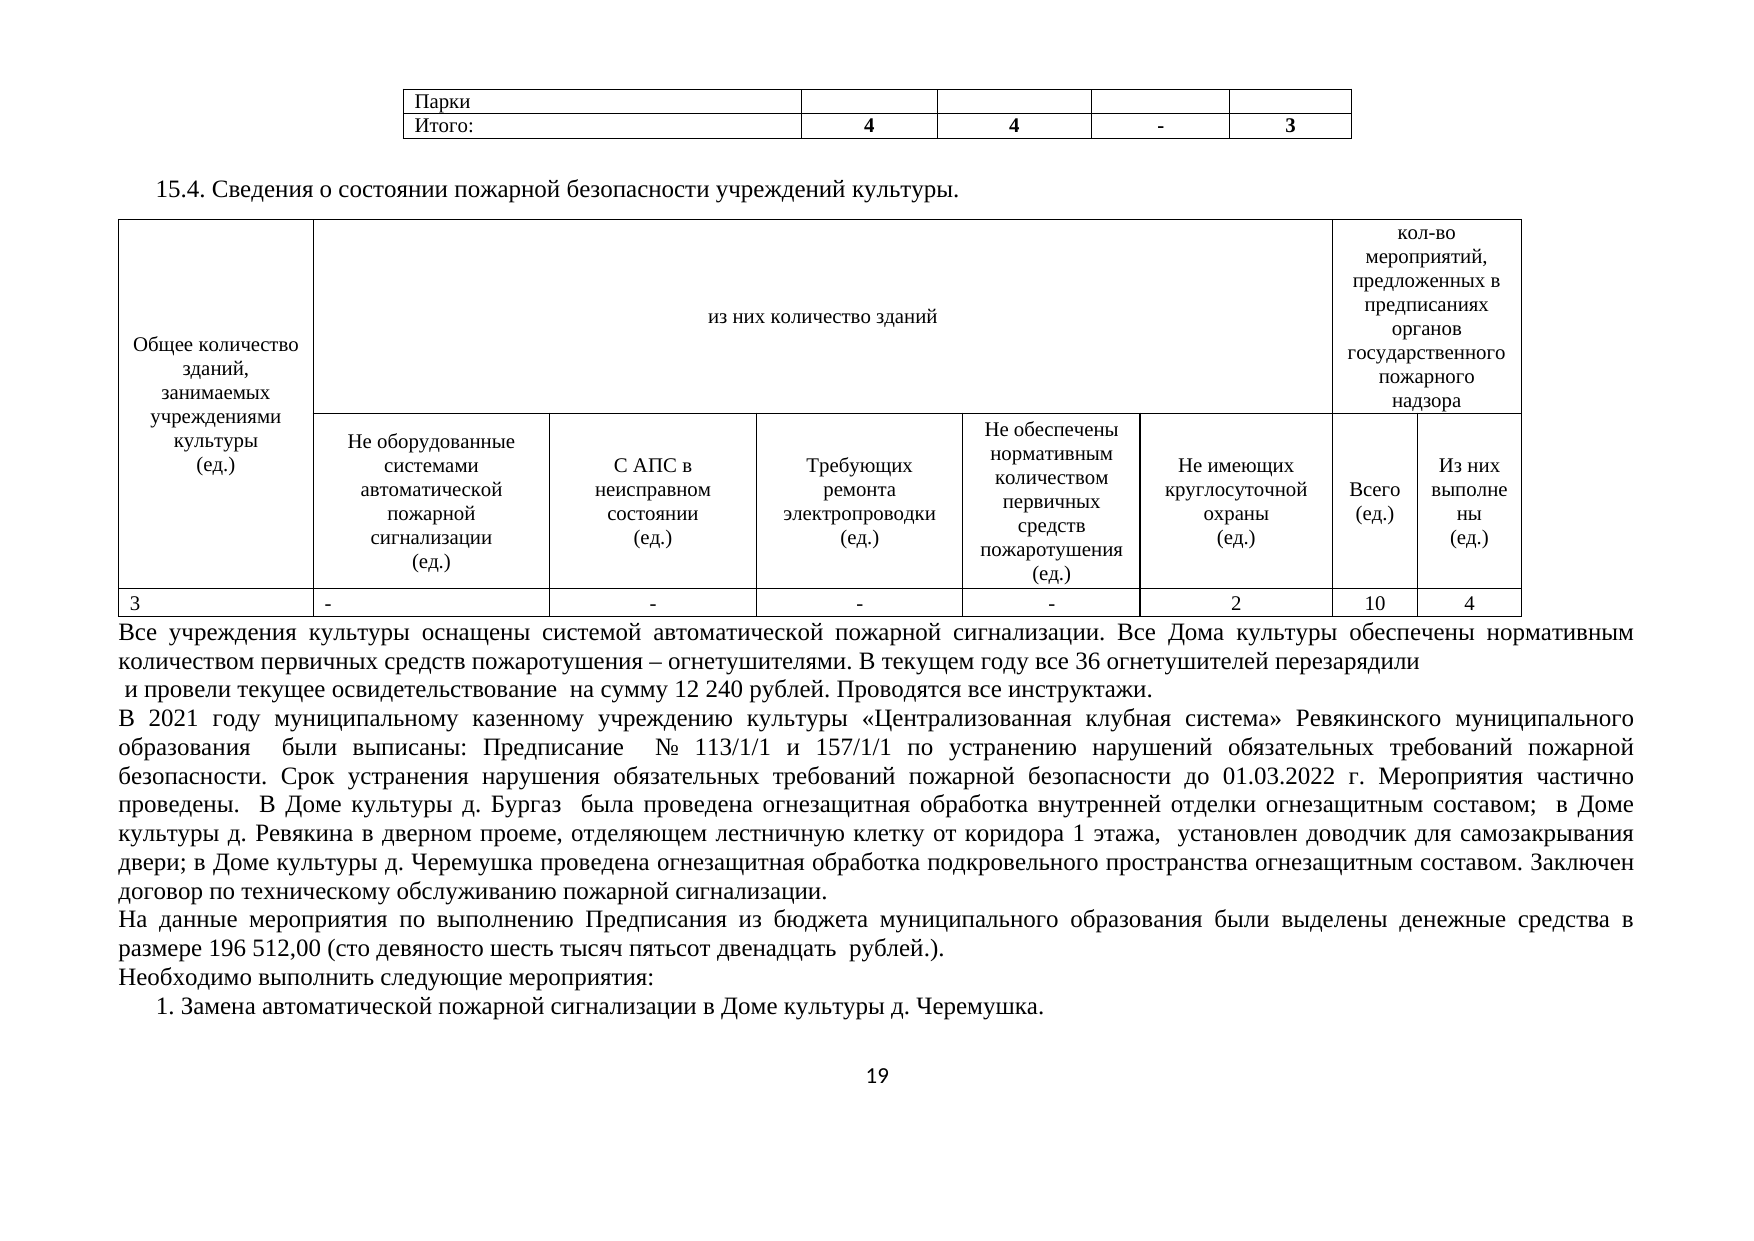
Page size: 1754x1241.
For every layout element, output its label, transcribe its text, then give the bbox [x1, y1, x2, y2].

table_header кол-во мероприятий, предложенных в предписаниях органов государственного пожарного надзора [1333, 220, 1521, 412]
table_cell С АПС в неисправном состоянии (ед.) [550, 414, 756, 588]
text В 2021 году муниципальному казенному учреждению культуры «Централизованная клубная система» Ревякинского муниципального образования были выписаны: Предписание № 113/1/1 и 157/1/1 по устранению нарушений обязательных требований пожарной безопасности. Срок устранения нарушения обязательных требований пожарной безопасности до 01.03.2022 г. Мероприятия частично проведены. В Доме культуры д. Бургаз была проведена огнезащитная обработка внутренней отделки огнезащитным составом; в Доме культуры д. Ревякина в дверном проеме, отделяющем лестничную клетку от коридора 1 этажа, установлен доводчик для самозакрывания двери; в Доме культуры д. Черемушка проведена огнезащитная обработка подкровельного пространства огнезащитным составом. Заключен договор по техническому обслуживанию пожарной сигнализации. [118, 703, 1636, 904]
table_header из них количество зданий [314, 220, 1332, 412]
table_cell Из них выполнены (ед.) [1418, 414, 1521, 588]
table_cell 10 [1333, 589, 1417, 616]
text 1. Замена автоматической пожарной сигнализации в Доме культуры д. Черемушка. [118, 991, 1636, 1019]
table_cell Требующих ремонта электропроводки (ед.) [757, 414, 962, 588]
table_cell Итого: [404, 114, 801, 138]
table_cell Парки [404, 90, 801, 113]
list 15.4. Сведения о состоянии пожарной безопасности учреждений культуры. [118, 174, 1636, 203]
table_header Общее количество зданий, занимаемых учреждениями культуры (ед.) [119, 220, 313, 588]
table_cell 3 [119, 589, 313, 616]
table_cell 2 [1141, 589, 1332, 616]
table_cell Не оборудованные системами автоматической пожарной сигнализации (ед.) [314, 414, 549, 588]
table_cell - [757, 589, 962, 616]
table_cell Всего (ед.) [1333, 414, 1417, 588]
table_cell 3 [1230, 114, 1351, 138]
table_cell - [314, 589, 549, 616]
table_cell [938, 90, 1091, 113]
table_cell [802, 90, 937, 113]
text Необходимо выполнить следующие мероприятия: [118, 962, 1636, 991]
table_cell - [1092, 114, 1229, 138]
table_cell - [963, 589, 1139, 616]
table_cell [1092, 90, 1229, 113]
text На данные мероприятия по выполнению Предписания из бюджета муниципального образования были выделены денежные средства в размере 196 512,00 (сто девяносто шесть тысяч пятьсот двенадцать рублей.). [118, 904, 1636, 962]
table_cell 4 [1418, 589, 1521, 616]
text Все учреждения культуры оснащены системой автоматической пожарной сигнализации. Все Дома культуры обеспечены нормативным количеством первичных средств пожаротушения – огнетушителями. В текущем году все 36 огнетушителей перезарядили [118, 617, 1636, 674]
table_cell [1230, 90, 1351, 113]
table_cell Не имеющих круглосуточной охраны (ед.) [1141, 414, 1332, 588]
table_cell Не обеспечены нормативным количеством первичных средств пожаротушения (ед.) [963, 414, 1139, 588]
text и провели текущее освидетельствование на сумму 12 240 рублей. Проводятся все инструктажи. [118, 674, 1636, 703]
table_cell - [550, 589, 756, 616]
table_cell 4 [938, 114, 1091, 138]
table_cell 4 [802, 114, 937, 138]
